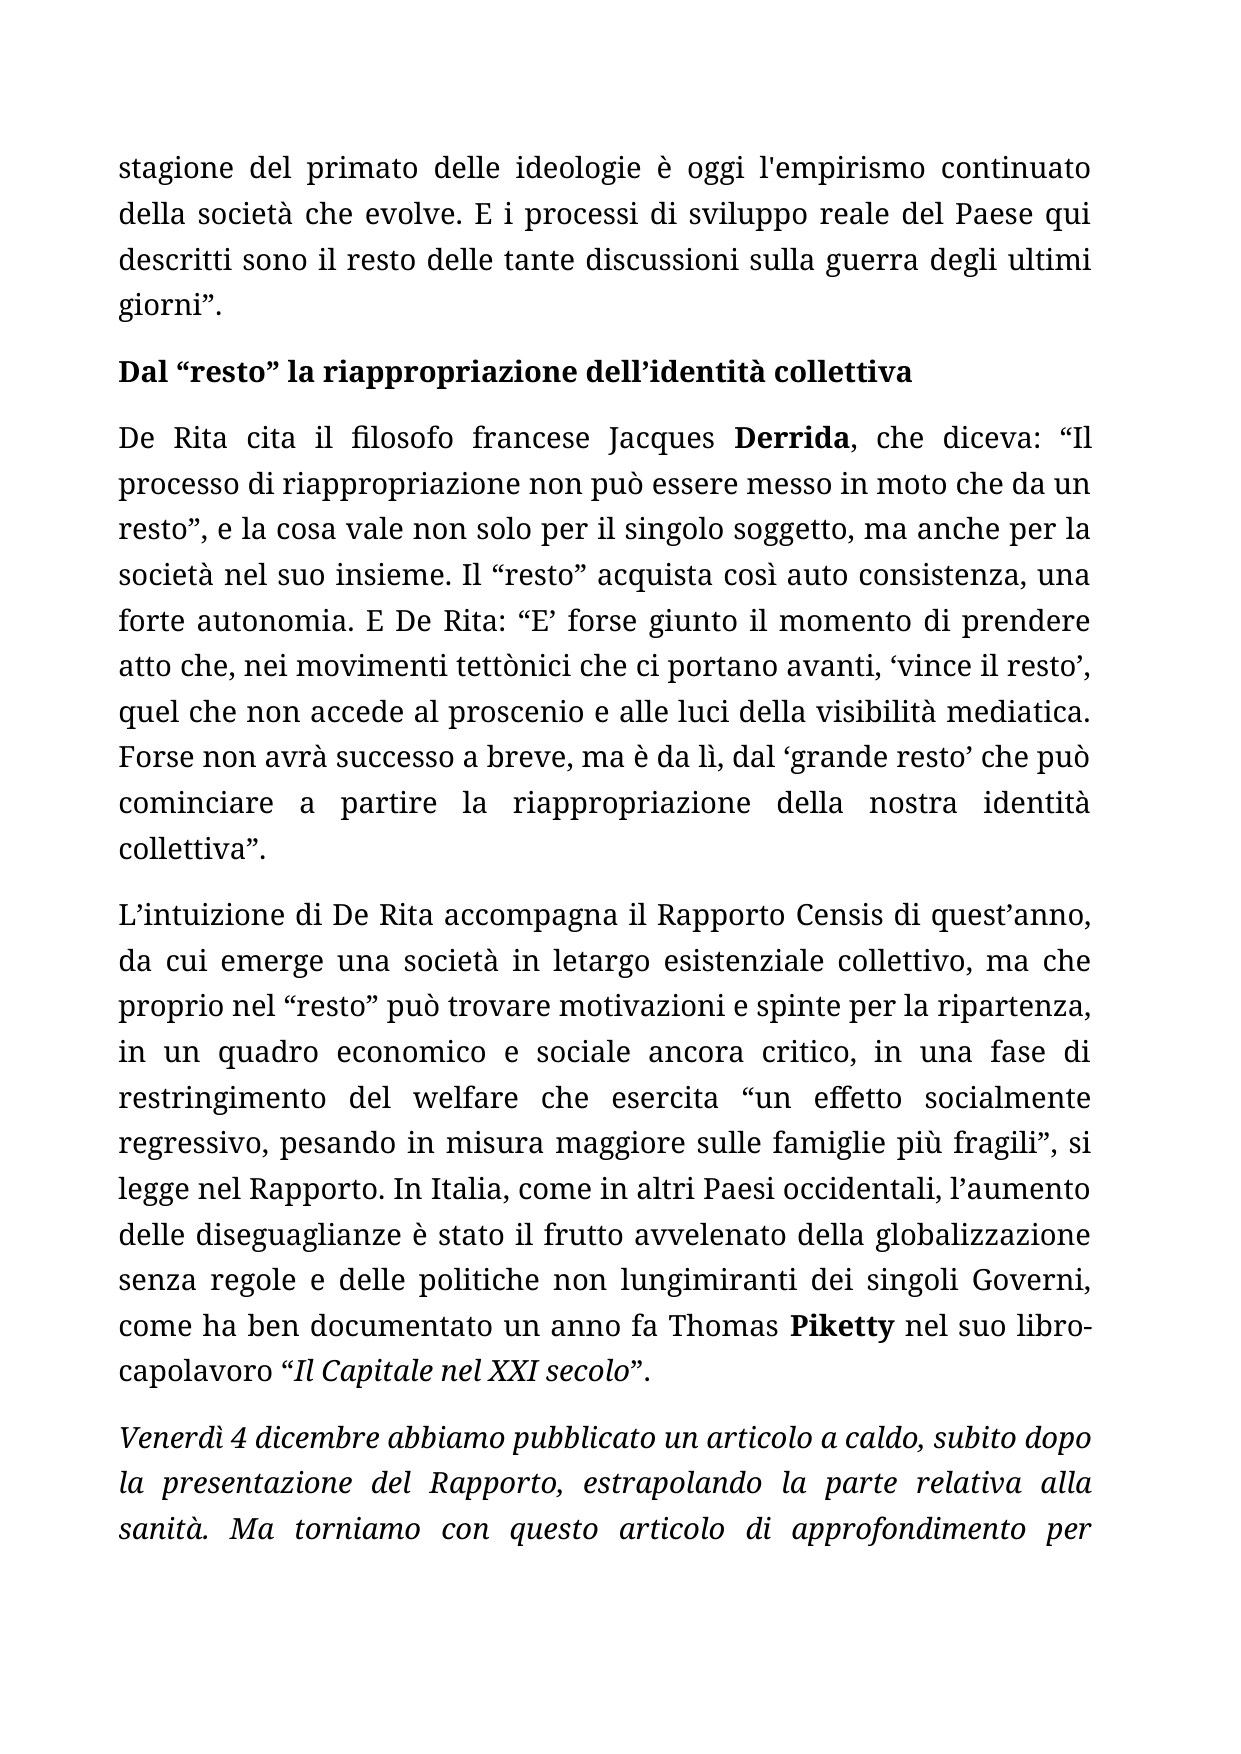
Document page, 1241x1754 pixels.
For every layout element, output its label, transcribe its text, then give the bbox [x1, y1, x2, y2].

text L’intuizione di De Rita accompagna il Rapporto Censis di quest’anno, da cui emerge una società in letargo esistenziale collettivo, ma che proprio nel “resto” può trovare motivazioni e spinte per la ripartenza, in un quadro economico e sociale ancora critico, in una fase di restringimento del welfare che esercita “un effetto socialmente regressivo, pesando in misura maggiore sulle famiglie più fragili”, si legge nel Rapporto. In Italia, come in altri Paesi occidentali, l’aumento delle diseguaglianze è stato il frutto avvelenato della globalizzazione senza regole e delle politiche non lungimiranti dei singoli Governi, come ha ben documentato un anno fa Thomas Piketty nel suo libro-capolavoro “Il Capitale nel XXI secolo”. [118, 894, 1093, 1390]
text De Rita cita il filosofo francese Jacques Derrida, che diceva: “Il processo di riappropriazione non può essere messo in moto che da un resto”, e la cosa vale non solo per il singolo soggetto, ma anche per la società nel suo insieme. Il “resto” acquista così auto consistenza, una forte autonomia. E De Rita: “E’ forse giunto il momento di prendere atto che, nei movimenti tettònici che ci portano avanti, ‘vince il resto’, quel che non accede al proscenio e alle luci della visibilità mediatica. Forse non avrà successo a breve, ma è da lì, dal ‘grande resto’ che può cominciare a partire la riappropriazione della nostra identità collettiva”. [118, 417, 1093, 868]
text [118, 1417, 1093, 1548]
text Dal “resto” la riappropriazione dell’identità collettiva [118, 351, 1093, 391]
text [118, 148, 1093, 324]
